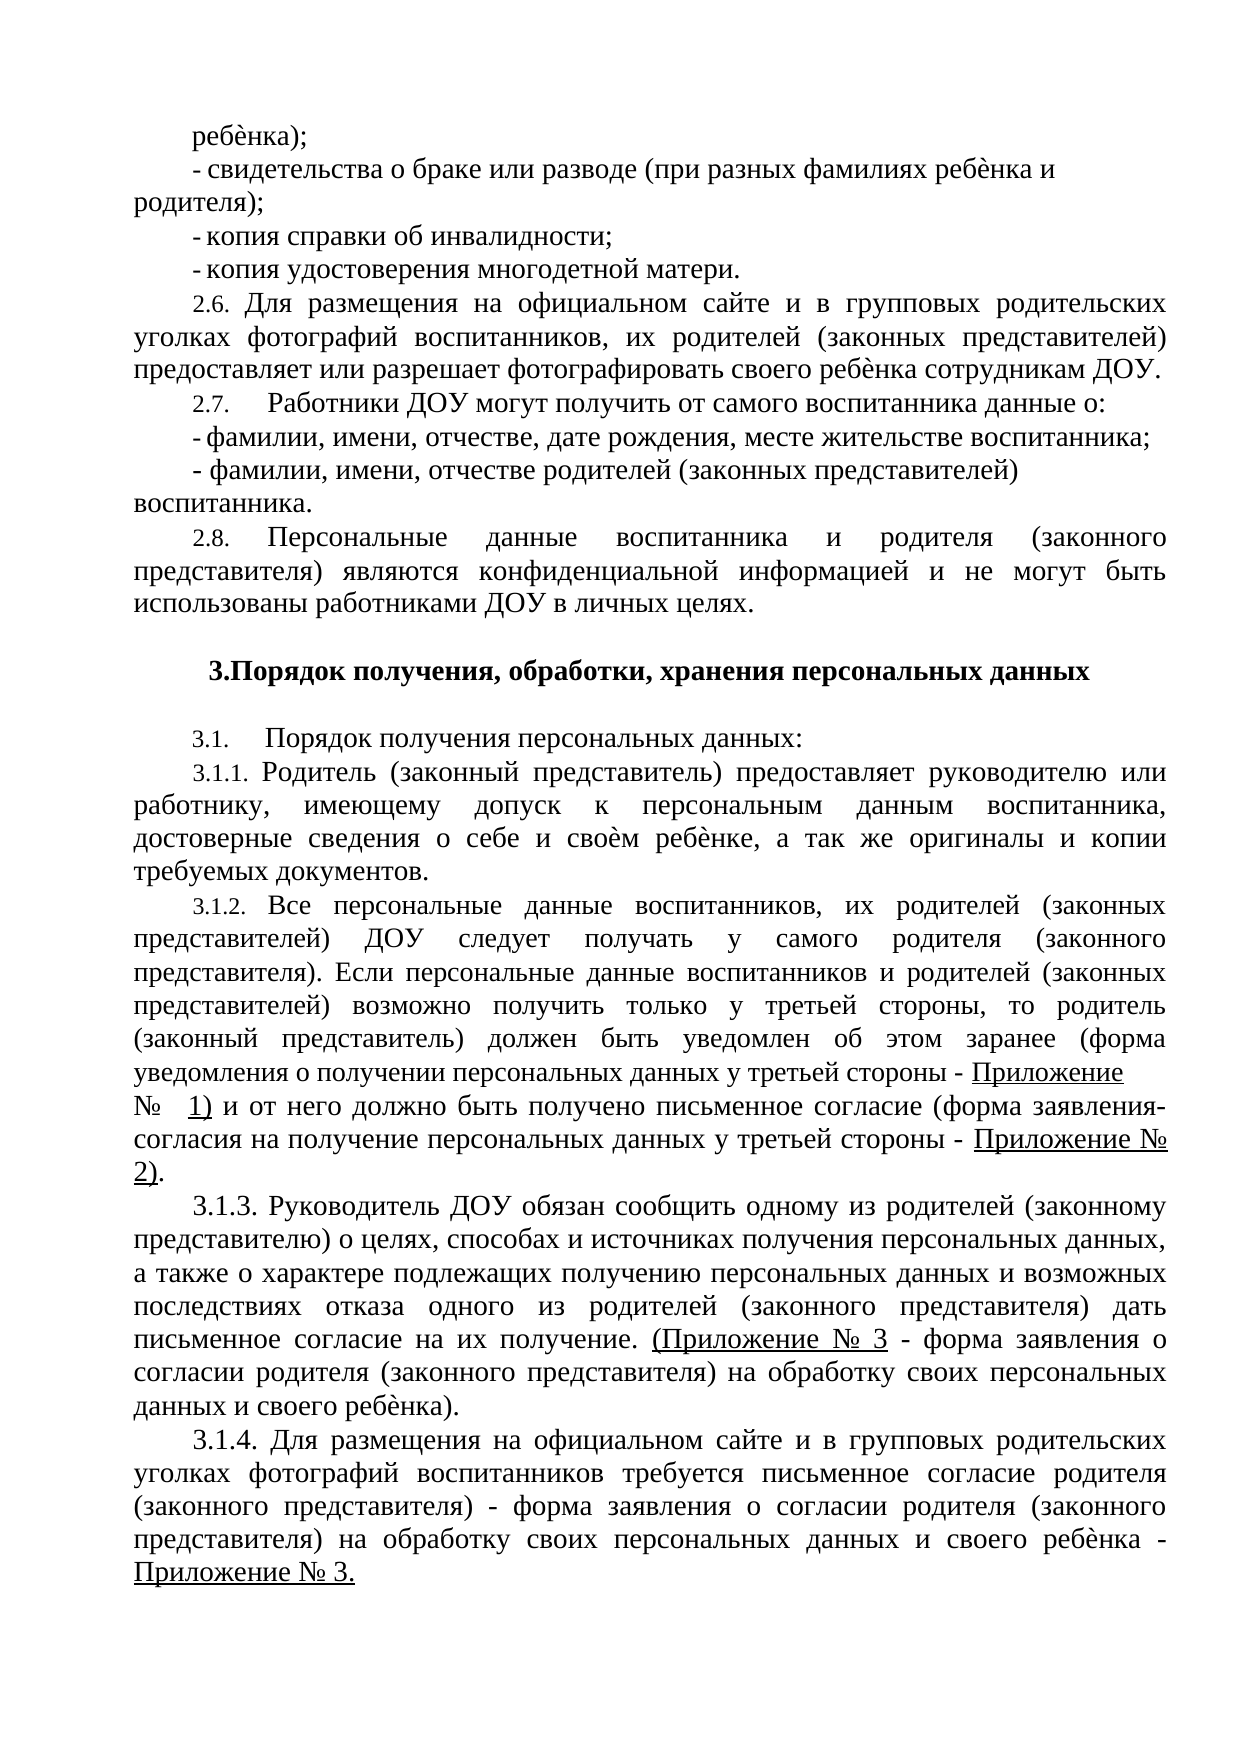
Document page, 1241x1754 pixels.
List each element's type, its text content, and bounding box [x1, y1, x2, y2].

text ребѐнка); [192, 118, 1167, 151]
text 3.Порядок получения, обработки, хранения персональных данных [208, 653, 1167, 687]
list свидетельства о браке или разводе (при разных фамилиях ребѐнка и родителя); [133, 153, 1167, 218]
list фамилии, имени, отчестве родителей (законных представителей) воспитанника. [133, 454, 1019, 519]
text 2.8. Персональные данные воспитанника и родителя (законного представителя) являются конфиденциальной информацией и не могут быть использованы работниками ДОУ в личных целях. [133, 521, 1167, 619]
text 2.7. Работники ДОУ могут получить от самого воспитанника данные о: [133, 385, 1166, 419]
text 3.1.2. Все персональные данные воспитанников, их родителей (законных представителей) ДОУ следует получать у самого родителя (законного представителя). Если персональные данные воспитанников и родителей (законных представителей) возможно получить только у третьей стороны, то родитель (законный представитель) должен быть уведомлен об этом заранее (форма уведомления о получении персональных данных у третьей стороны - Приложение [133, 888, 1167, 1087]
list фамилии, имени, отчестве, дате рождения, месте жительстве воспитанника; [192, 419, 1167, 452]
list копия удостоверения многодетной матери. [192, 251, 1167, 285]
text 3.1.1. Родитель (законный представитель) предоставляет руководителю или работнику, имеющему допуск к персональным данным воспитанника, достоверные сведения о себе и своѐм ребѐнке, а так же оригиналы и копии требуемых документов. [133, 755, 1167, 887]
list 1) и от него должно быть получено письменное согласие (форма заявления-согласия на получение персональных данных у третьей стороны - Приложение № 2). [133, 1089, 1167, 1187]
text 3.1.3. Руководитель ДОУ обязан сообщить одному из родителей (законному представителю) о целях, способах и источниках получения персональных данных, а также о характере подлежащих получению персональных данных и возможных последствиях отказа одного из родителей (законного представителя) дать письменное согласие на их получение. (Приложение № 3 - форма заявления о согласии родителя (законного представителя) на обработку своих персональных данных и своего ребѐнка). [133, 1189, 1167, 1421]
text 3.1. Порядок получения персональных данных: [192, 720, 1167, 754]
text 2.6. Для размещения на официальном сайте и в групповых родительских уголках фотографий воспитанников, их родителей (законных представителей) предоставляет или разрешает фотографировать своего ребѐнка сотрудникам ДОУ. [133, 287, 1167, 385]
list копия справки об инвалидности; [192, 218, 1167, 251]
text 3.1.4. Для размещения на официальном сайте и в групповых родительских уголках фотографий воспитанников требуется письменное согласие родителя (законного представителя) - форма заявления о согласии родителя (законного представителя) на обработку своих персональных данных и своего ребѐнка - Приложение № 3. [133, 1423, 1167, 1588]
